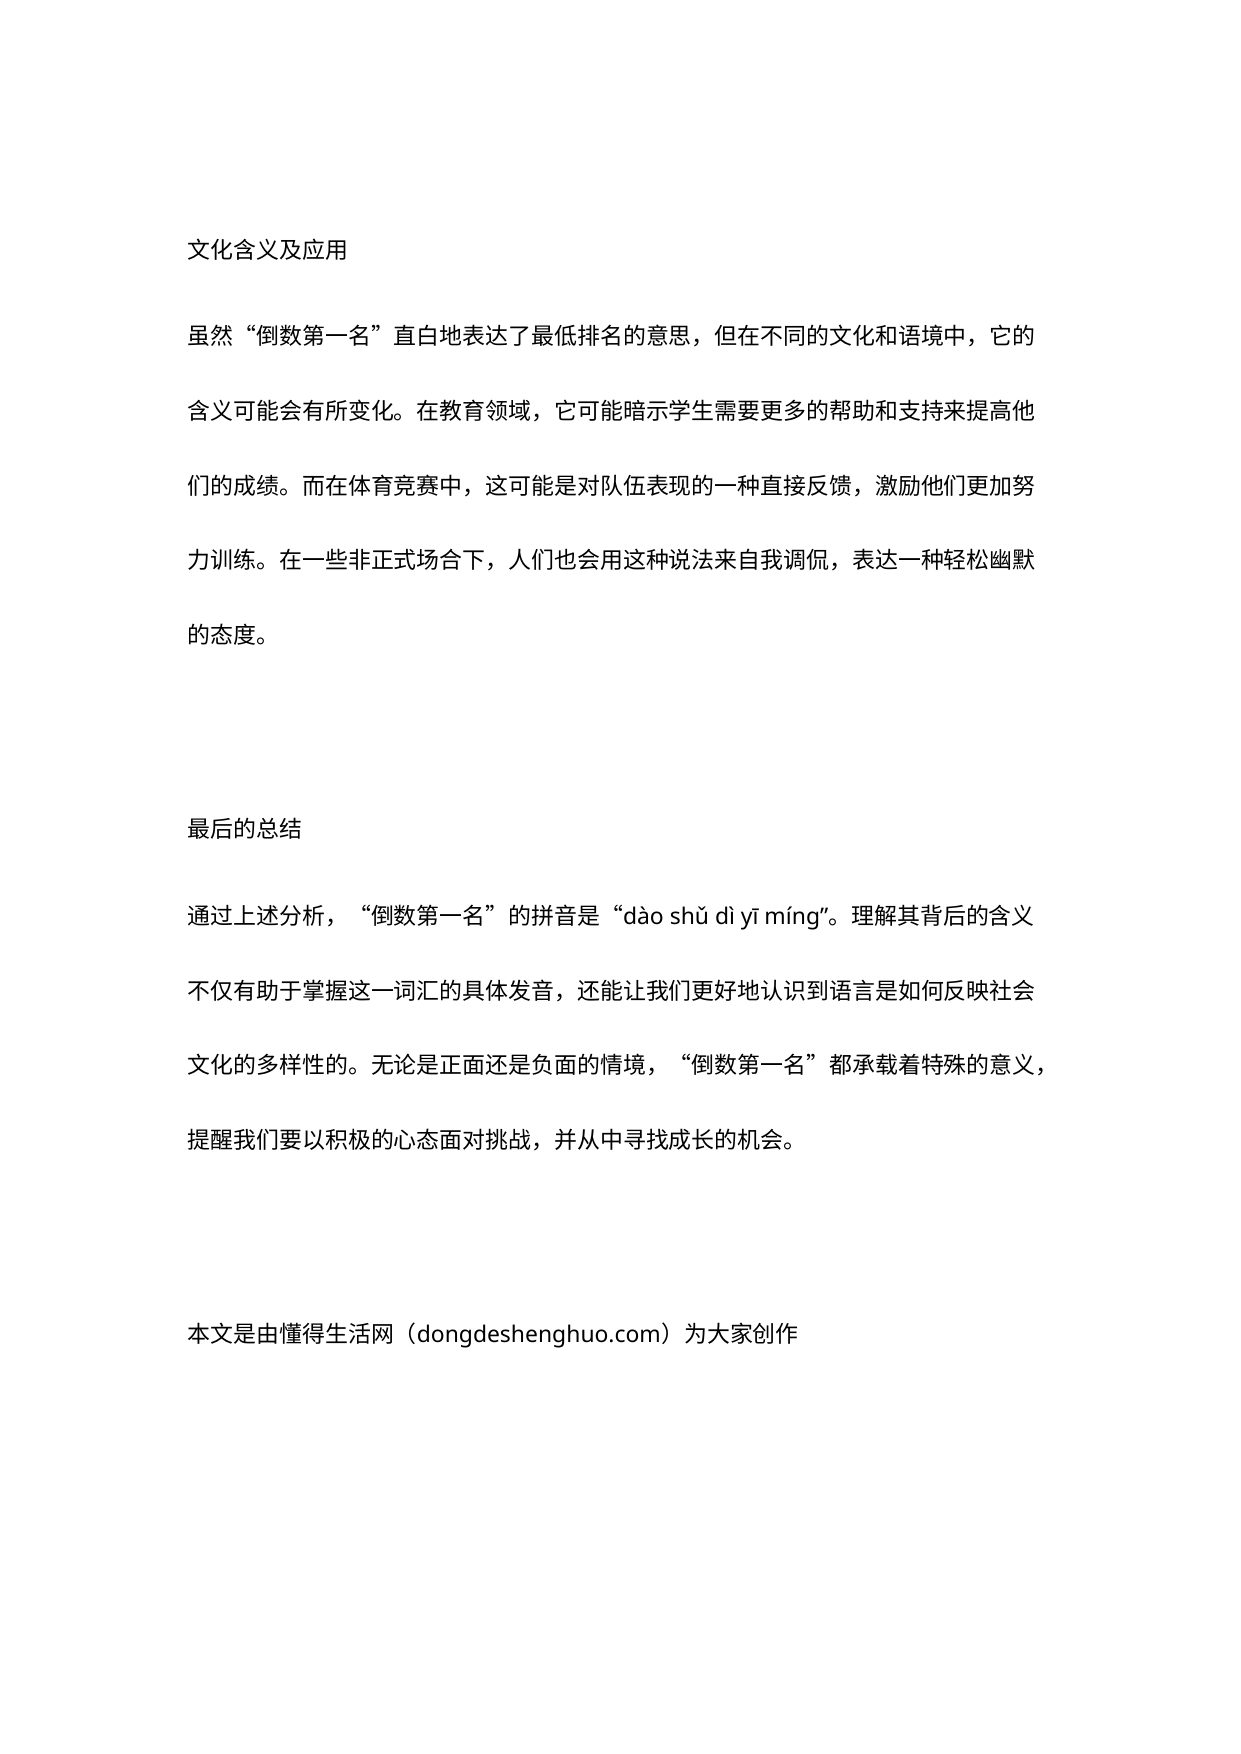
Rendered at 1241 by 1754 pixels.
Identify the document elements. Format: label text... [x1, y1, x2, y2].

text 通过上述分析，“倒数第一名”的拼音是“dào shǔ dì yī míng”。理解其背后的含义不仅有助于掌握这一词汇的具体发音，还能让我们更好地认识到语言是如何反映社会文化的多样性的。无论是正面还是负面的情境，“倒数第一名”都承载着特殊的意义，提醒我们要以积极的心态面对挑战，并从中寻找成长的机会。 [187, 882, 1053, 1171]
text 本文是由懂得生活网（dongdeshenghuo.com）为大家创作 [187, 1300, 1053, 1365]
text 虽然“倒数第一名”直白地表达了最低排名的意思，但在不同的文化和语境中，它的含义可能会有所变化。在教育领域，它可能暗示学生需要更多的帮助和支持来提高他们的成绩。而在体育竞赛中，这可能是对队伍表现的一种直接反馈，激励他们更加努力训练。在一些非正式场合下，人们也会用这种说法来自我调侃，表达一种轻松幽默的态度。 [187, 302, 1053, 666]
text 文化含义及应用 [187, 216, 1053, 281]
text 最后的总结 [187, 795, 1053, 860]
